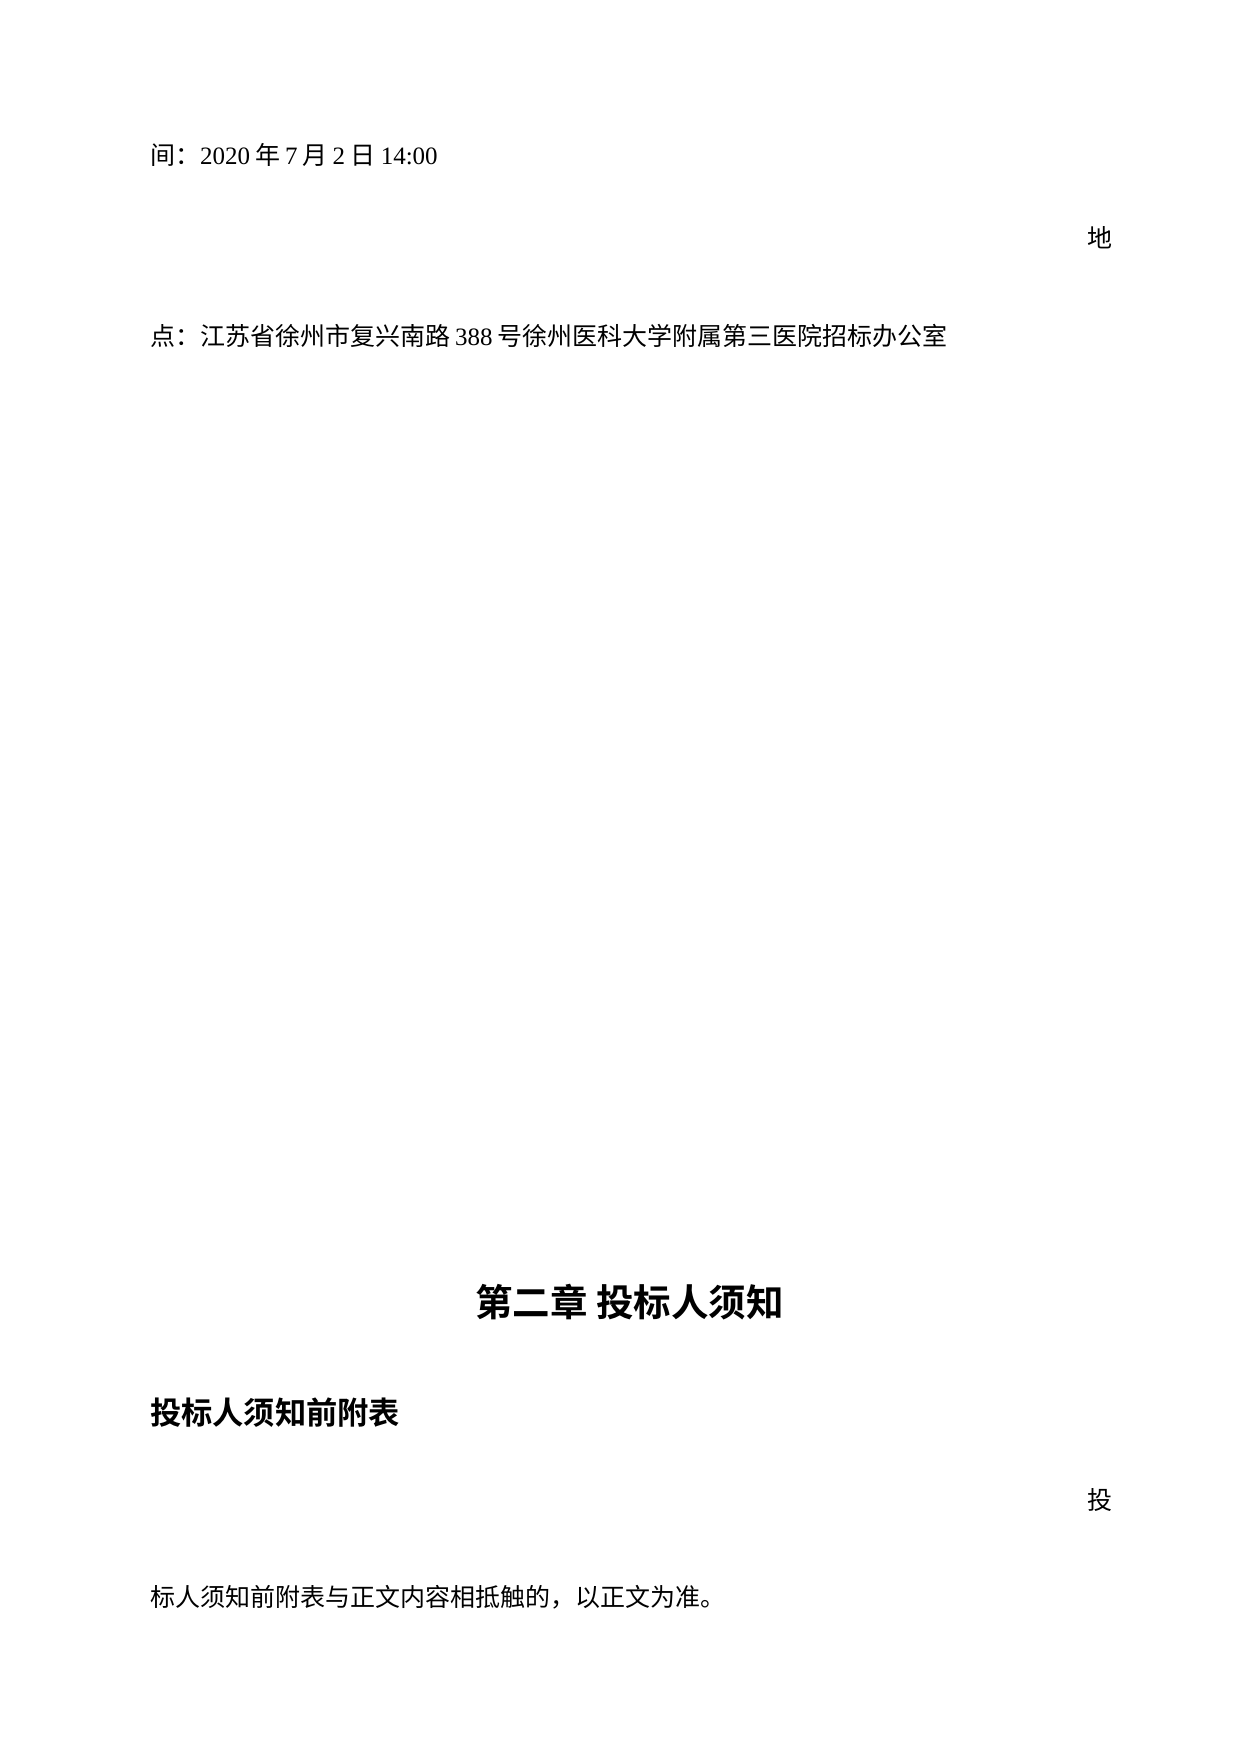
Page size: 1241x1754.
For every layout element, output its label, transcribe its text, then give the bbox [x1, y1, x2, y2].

text 投标人须知前附表与正文内容相抵触的，以正文为准。 [150, 1466, 1087, 1628]
text 地点：江苏省徐州市复兴南路388号徐州医科大学附属第三医院招标办公室 [150, 204, 1087, 367]
title 第二章 投标人须知 [160, 1267, 1077, 1332]
text 时间：2020年7月2日 14:00 [150, 121, 1087, 186]
subtitle 投标人须知前附表 [150, 1378, 1087, 1443]
